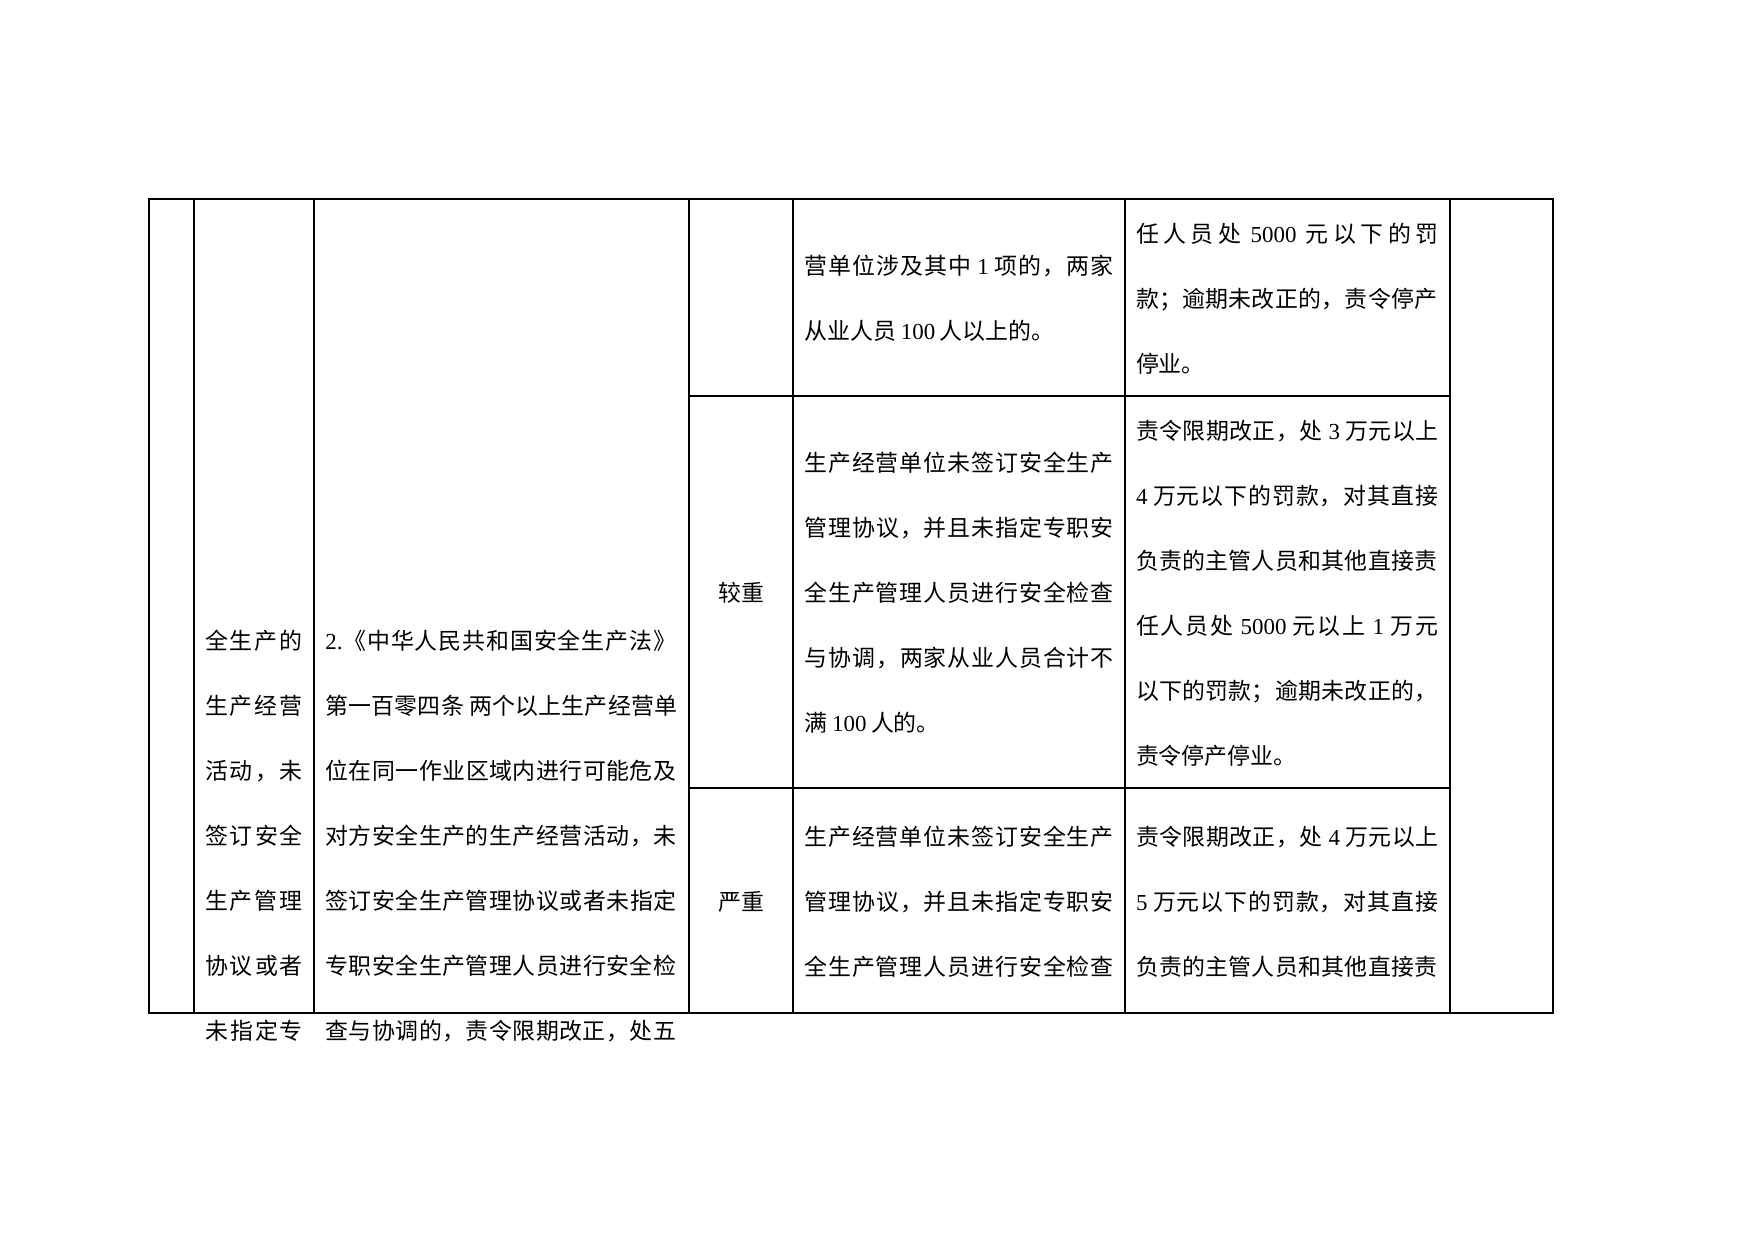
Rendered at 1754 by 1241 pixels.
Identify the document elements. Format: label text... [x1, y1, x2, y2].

table_cell 严重 [690, 789, 792, 1012]
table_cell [1126, 200, 1449, 395]
table_cell 较重 [690, 397, 792, 787]
table_cell 责令限期改正，处3万元以上4万元以下的罚款，对其直接负责的主管人员和其他直接责任人员处5000元以上1万元以下的罚款；逾期未改正的，责令停产停业。 [1126, 397, 1449, 787]
table_cell 生产经营单位未签订安全生产管理协议，并且未指定专职安全生产管理人员进行安全检查与协调，两家从业人员合计不满100人的。 [794, 397, 1124, 787]
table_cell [1126, 789, 1449, 1012]
table_cell 一般 [690, 200, 792, 395]
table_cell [794, 200, 1124, 395]
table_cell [794, 789, 1124, 1012]
